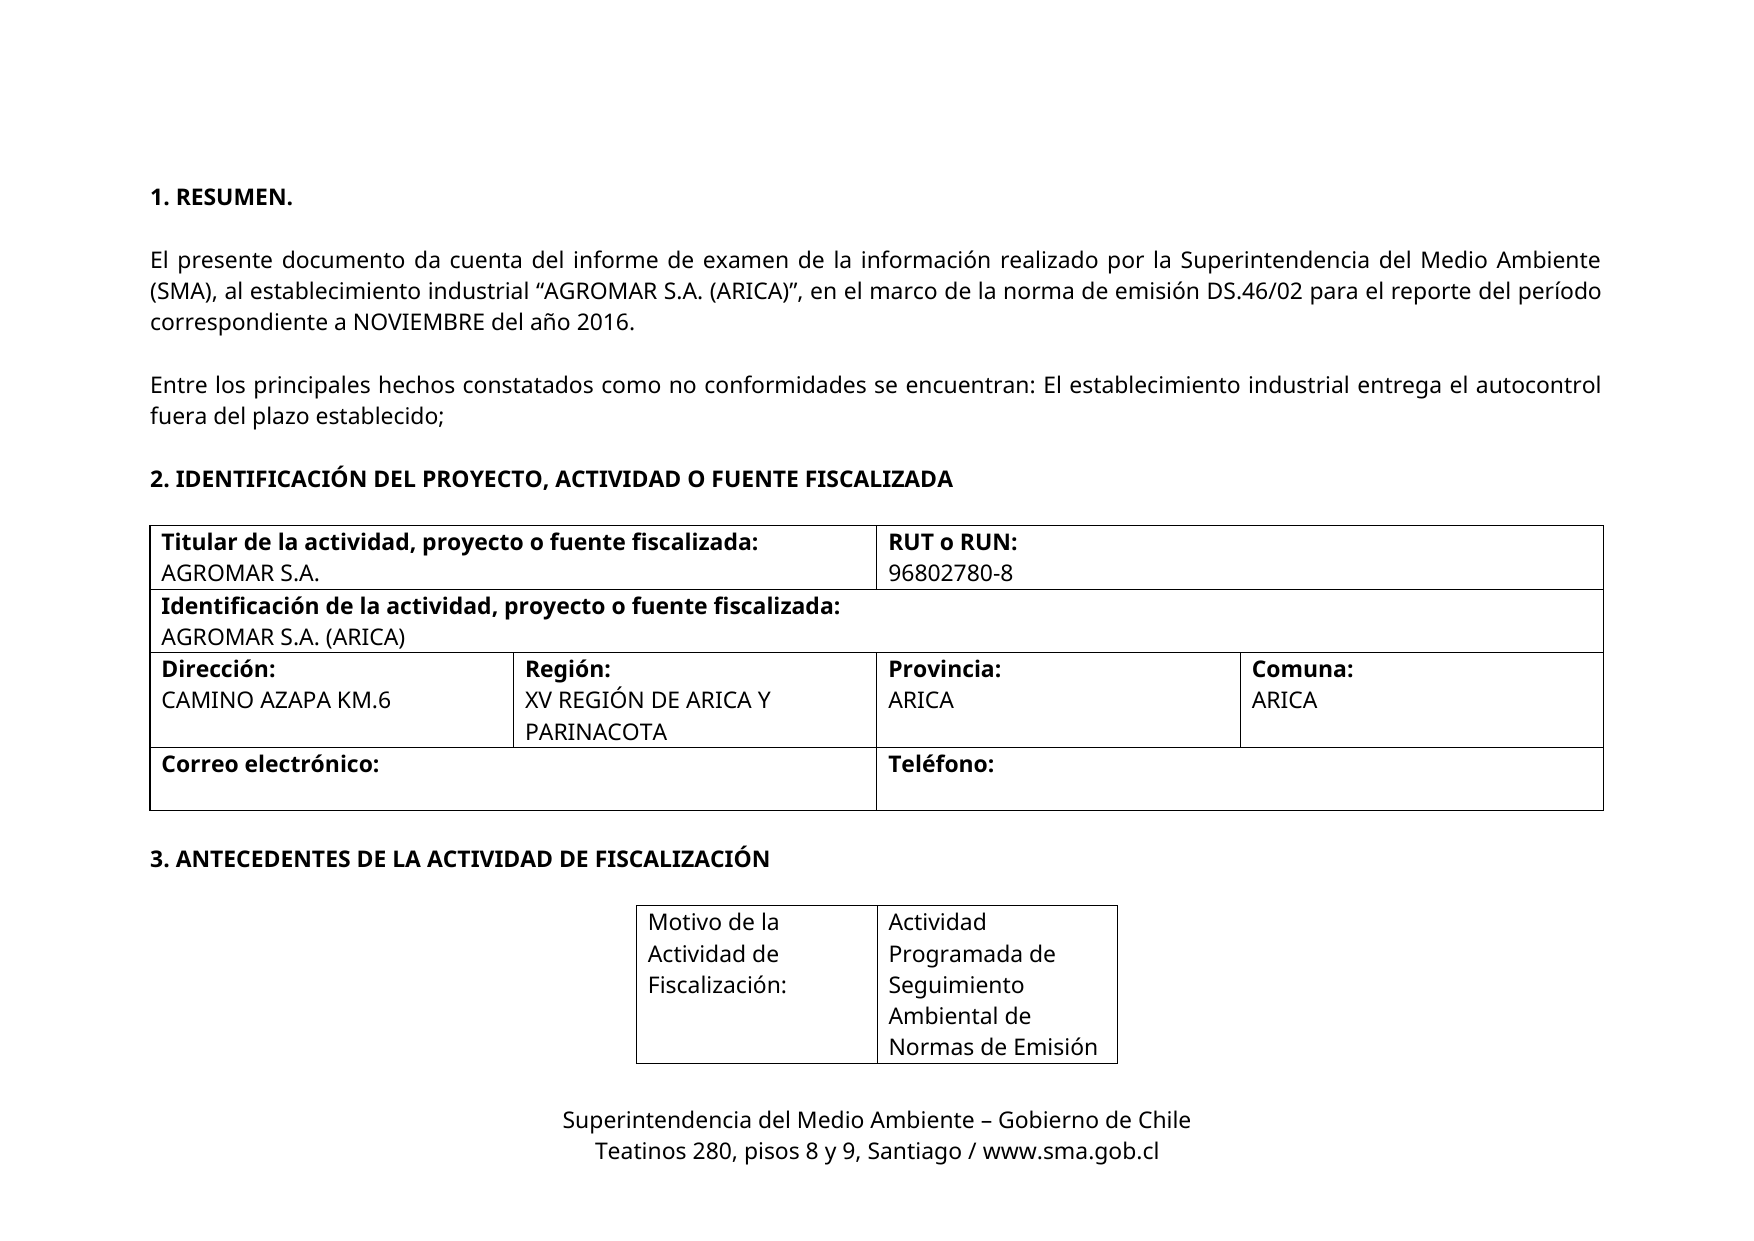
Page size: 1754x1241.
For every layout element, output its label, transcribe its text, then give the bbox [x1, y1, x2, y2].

table_cell Provincia: ARICA [877, 653, 1240, 747]
table_header RUT o RUN: 96802780-8 [877, 526, 1603, 588]
table_cell Correo electrónico: [151, 748, 876, 810]
text El presente documento da cuenta del informe de examen de la información realizado por la Superintendencia del Medio Ambiente (SMA), al establecimiento industrial “AGROMAR S.A. (ARICA)”, en el marco de la norma de emisión DS.46/02 para el reporte del período correspondiente a NOVIEMBRE del año 2016. [150, 212, 1604, 337]
text 2. IDENTIFICACIÓN DEL PROYECTO, ACTIVIDAD O FUENTE FISCALIZADA [150, 431, 1604, 494]
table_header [637, 906, 877, 1062]
text Entre los principales hechos constatados como no conformidades se encuentran: El establecimiento industrial entrega el autocontrol fuera del plazo establecido; [150, 337, 1604, 431]
table_header Titular de la actividad, proyecto o fuente fiscalizada: AGROMAR S.A. [151, 526, 876, 588]
table_cell Identificación de la actividad, proyecto o fuente fiscalizada: AGROMAR S.A. (ARICA) [151, 590, 1603, 652]
table_cell Comuna: ARICA [1241, 653, 1603, 747]
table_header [878, 906, 1117, 1062]
text 3. ANTECEDENTES DE LA ACTIVIDAD DE FISCALIZACIÓN [150, 811, 1604, 874]
table_cell Dirección: CAMINO AZAPA KM.6 [151, 653, 513, 747]
table_cell Región: XV REGIÓN DE ARICA Y PARINACOTA [514, 653, 876, 747]
text 1. RESUMEN. [150, 150, 1604, 212]
table_cell Teléfono: [877, 748, 1603, 810]
